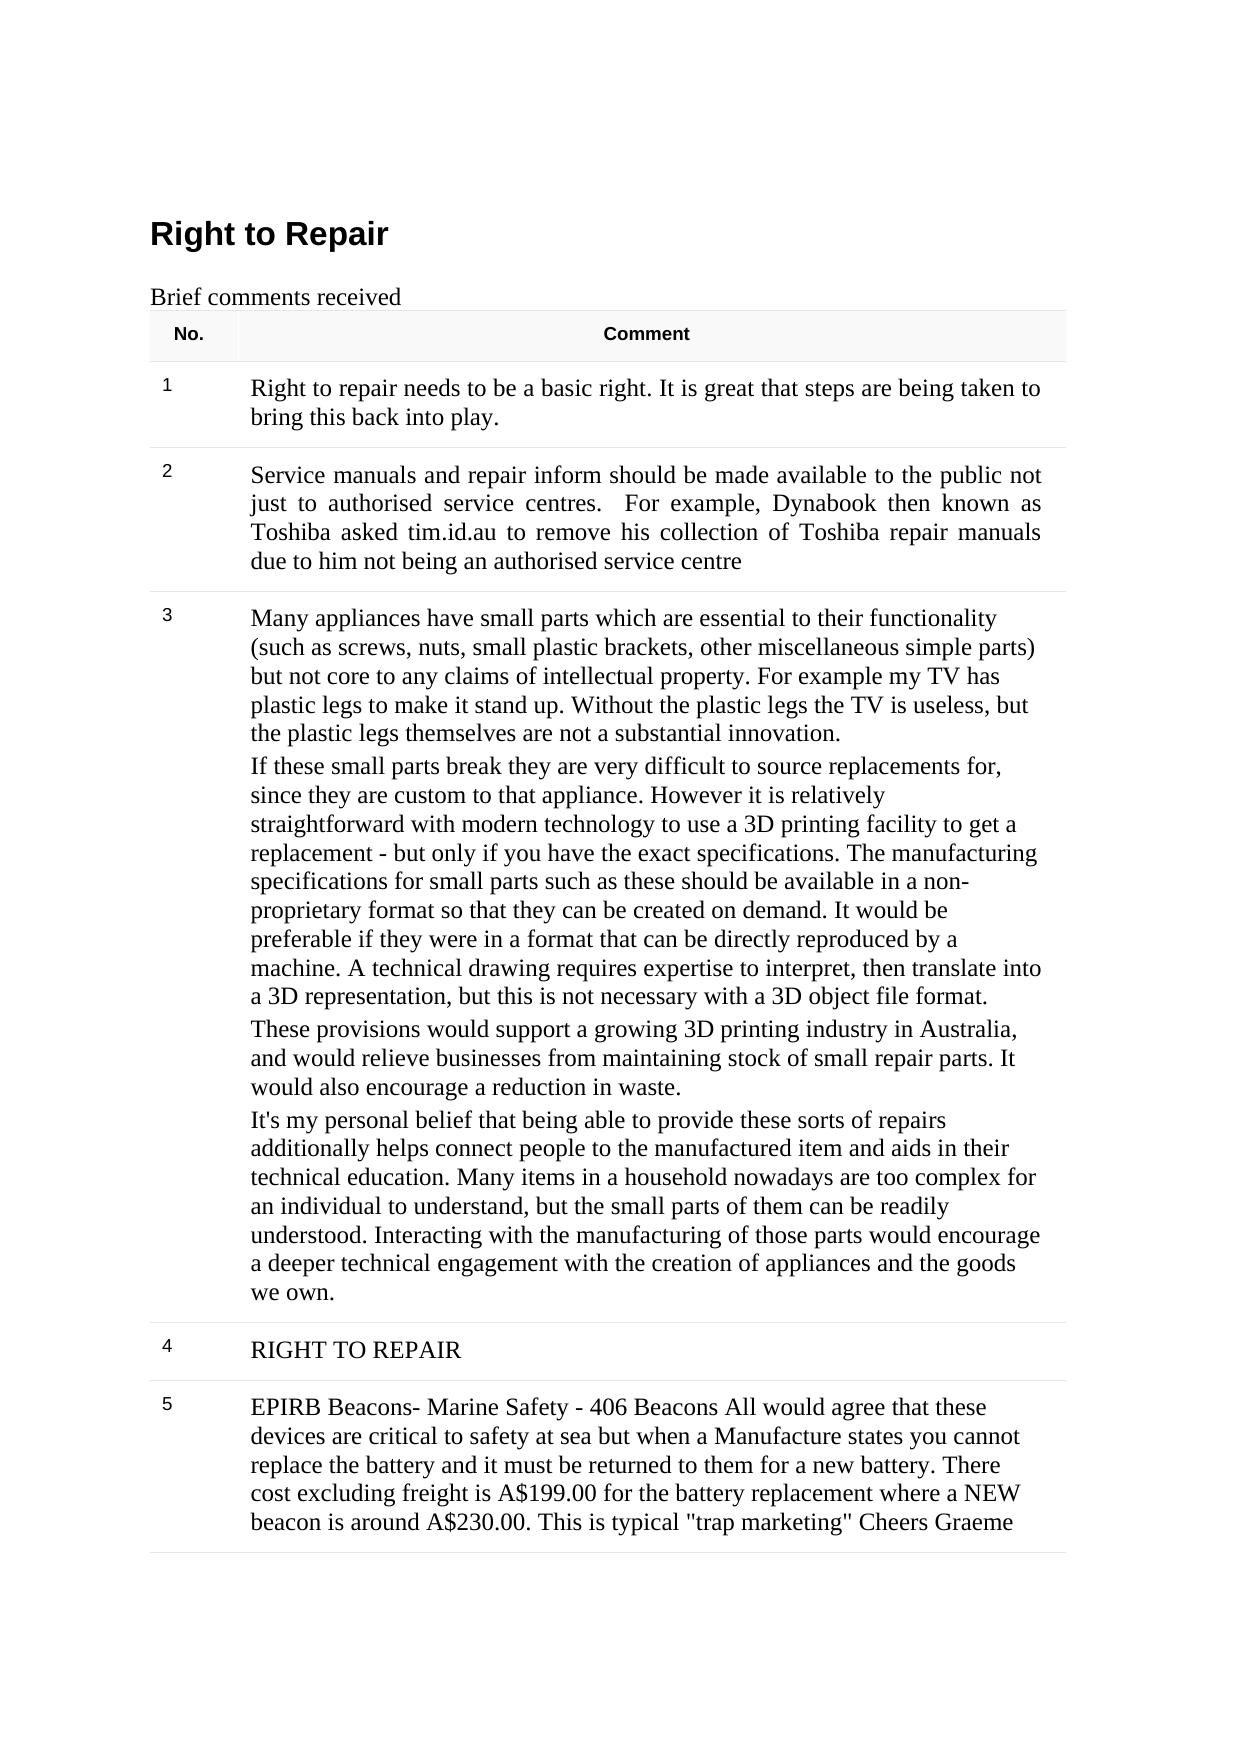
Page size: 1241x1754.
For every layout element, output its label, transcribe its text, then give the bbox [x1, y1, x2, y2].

table_cell 3 [150, 592, 238, 1322]
table_cell EPIRB Beacons- Marine Safety - 406 Beacons All would agree that these devices are critical to safety at sea but when a Manufacture states you cannot replace the battery and it must be returned to them for a new battery. There cost excluding freight is A$199.00 for the battery replacement where a NEW beacon is around A$230.00. This is typical "trap marketing" Cheers Graeme [239, 1381, 1066, 1552]
table_cell Right to repair needs to be a basic right. It is great that steps are being taken to bring this back into play. [239, 362, 1066, 447]
table_cell 4 [150, 1323, 238, 1379]
table_header Comment [239, 311, 1066, 361]
table_cell Service manuals and repair inform should be made available to the public not just to authorised service centres. For example, Dynabook then known as Toshiba asked tim.id.au to remove his collection of Toshiba repair manuals due to him not being an authorised service centre [239, 448, 1066, 591]
text Brief comments received [150, 279, 1090, 310]
table_cell 1 [150, 362, 238, 447]
table_cell 5 [150, 1381, 238, 1552]
subtitle Right to Repair [150, 212, 1090, 254]
table_cell Many appliances have small parts which are essential to their functionality (such as screws, nuts, small plastic brackets, other miscellaneous simple parts) but not core to any claims of intellectual property. For example my TV has plastic legs to make it stand up. Without the plastic legs the TV is useless, but the plastic legs themselves are not a substantial innovation. If these small parts break they are very difficult to source replacements for, since they are custom to that appliance. However it is relatively straightforward with modern technology to use a 3D printing facility to get a replacement - but only if you have the exact specifications. The manufacturing specifications for small parts such as these should be available in a non-proprietary format so that they can be created on demand. It would be preferable if they were in a format that can be directly reproduced by a machine. A technical drawing requires expertise to interpret, then translate into a 3D representation, but this is not necessary with a 3D object file format. These provisions would support a growing 3D printing industry in Australia, and would relieve businesses from maintaining stock of small repair parts. It would also encourage a reduction in waste. It's my personal belief that being able to provide these sorts of repairs additionally helps connect people to the manufactured item and aids in their technical education. Many items in a household nowadays are too complex for an individual to understand, but the small parts of them can be readily understood. Interacting with the manufacturing of those parts would encourage a deeper technical engagement with the creation of appliances and the goods we own. [239, 592, 1066, 1322]
table_cell RIGHT TO REPAIR [239, 1323, 1066, 1379]
table_cell 2 [150, 448, 238, 591]
table_header No. [150, 311, 238, 361]
